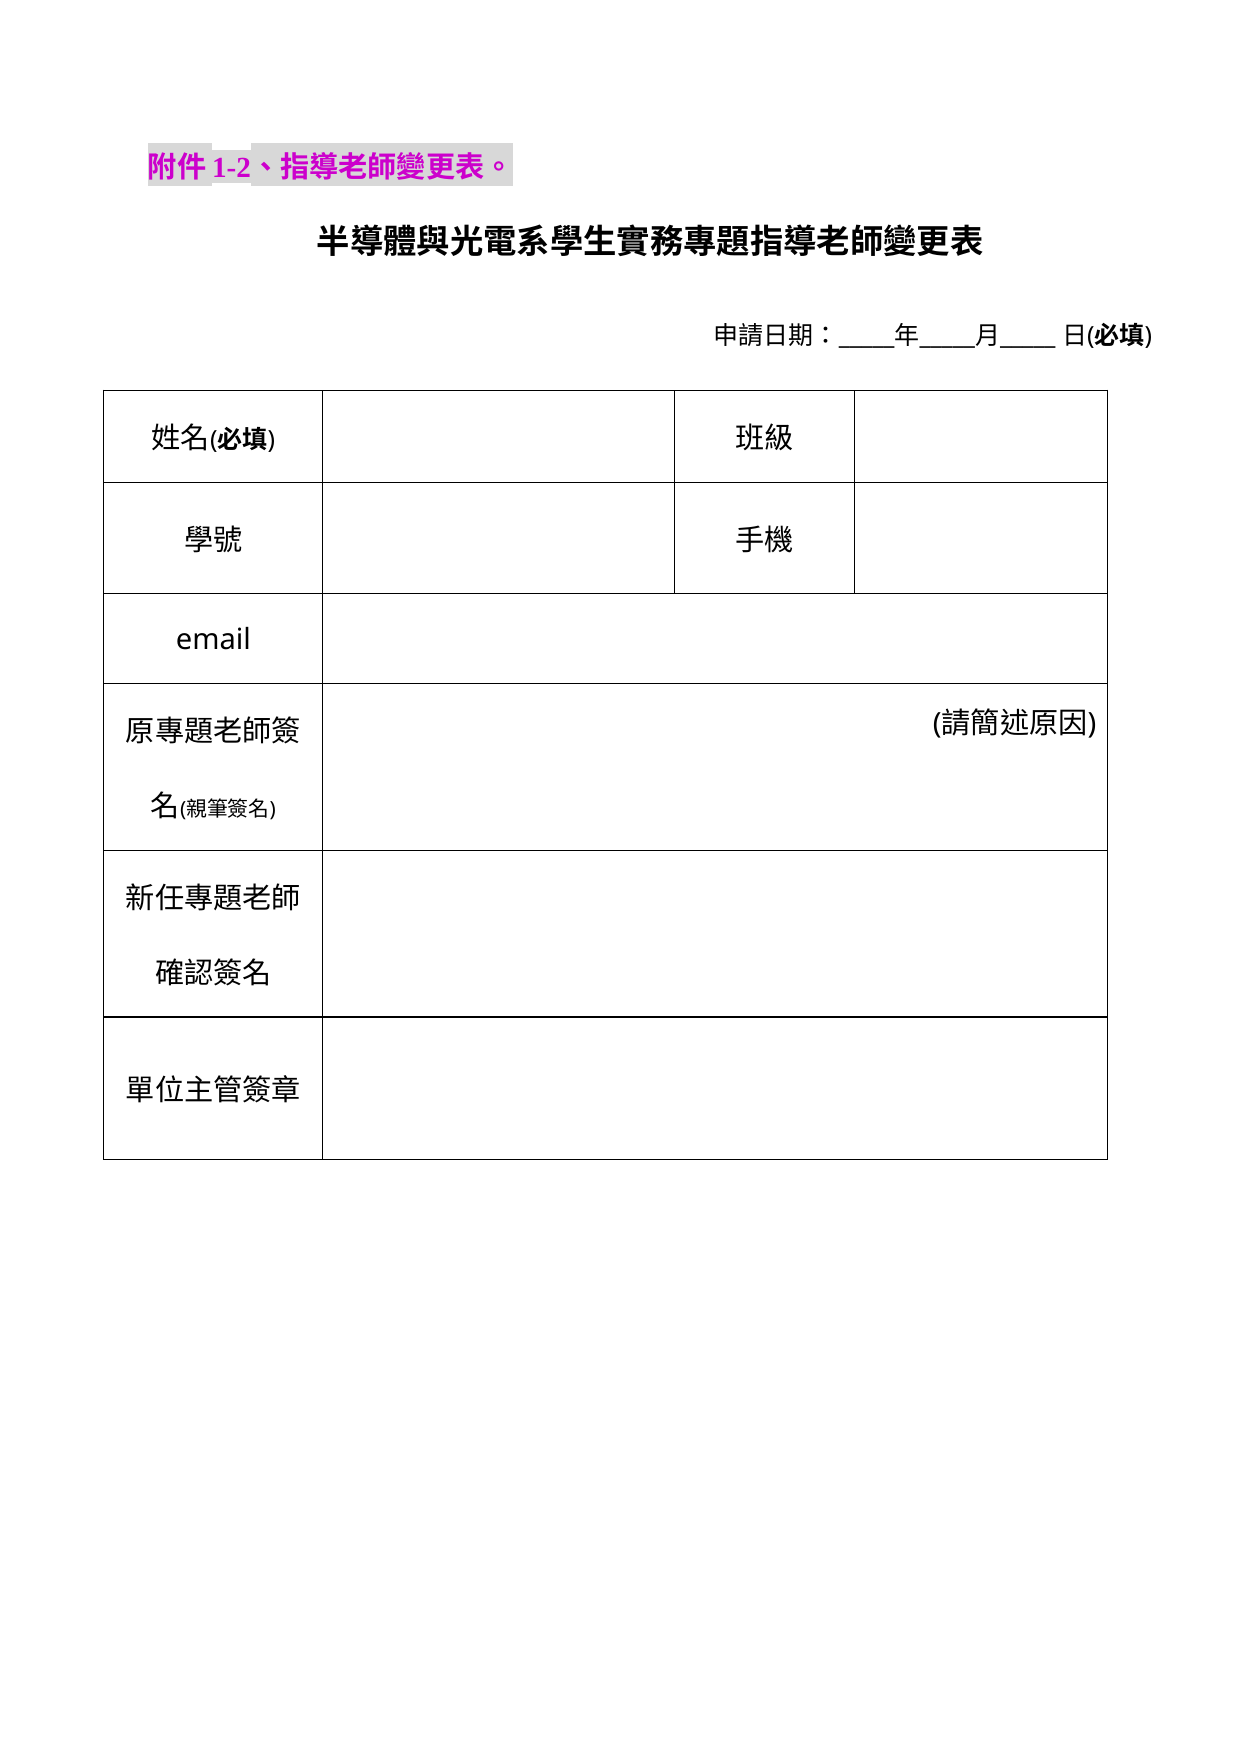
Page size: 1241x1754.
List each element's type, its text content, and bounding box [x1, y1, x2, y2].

table_cell [323, 851, 1107, 1016]
text 半導體與光電系學生實務專題指導老師變更表 [148, 202, 1152, 277]
table_cell [323, 483, 674, 593]
table_cell 單位主管簽章 [104, 1018, 322, 1159]
table_cell 學號 [104, 483, 322, 593]
table_cell [323, 1018, 1107, 1159]
table_cell 新任專題老師 確認簽名 [104, 851, 322, 1016]
table_header 姓名(必填) [104, 391, 322, 482]
table_cell 手機 [675, 483, 854, 593]
text 申請日期：_____年_____月_____ 日(必填) [148, 314, 1152, 352]
table_cell 原專題老師簽名(親筆簽名) [104, 684, 322, 849]
table_cell [855, 483, 1107, 593]
table_header [323, 391, 674, 482]
text 附件1-2、指導老師變更表。 [148, 127, 1152, 202]
table_header [855, 391, 1107, 482]
table_cell [323, 594, 1107, 683]
table_cell (請簡述原因) [323, 684, 1107, 849]
table_cell email [104, 594, 322, 683]
table_header 班級 [675, 391, 854, 482]
